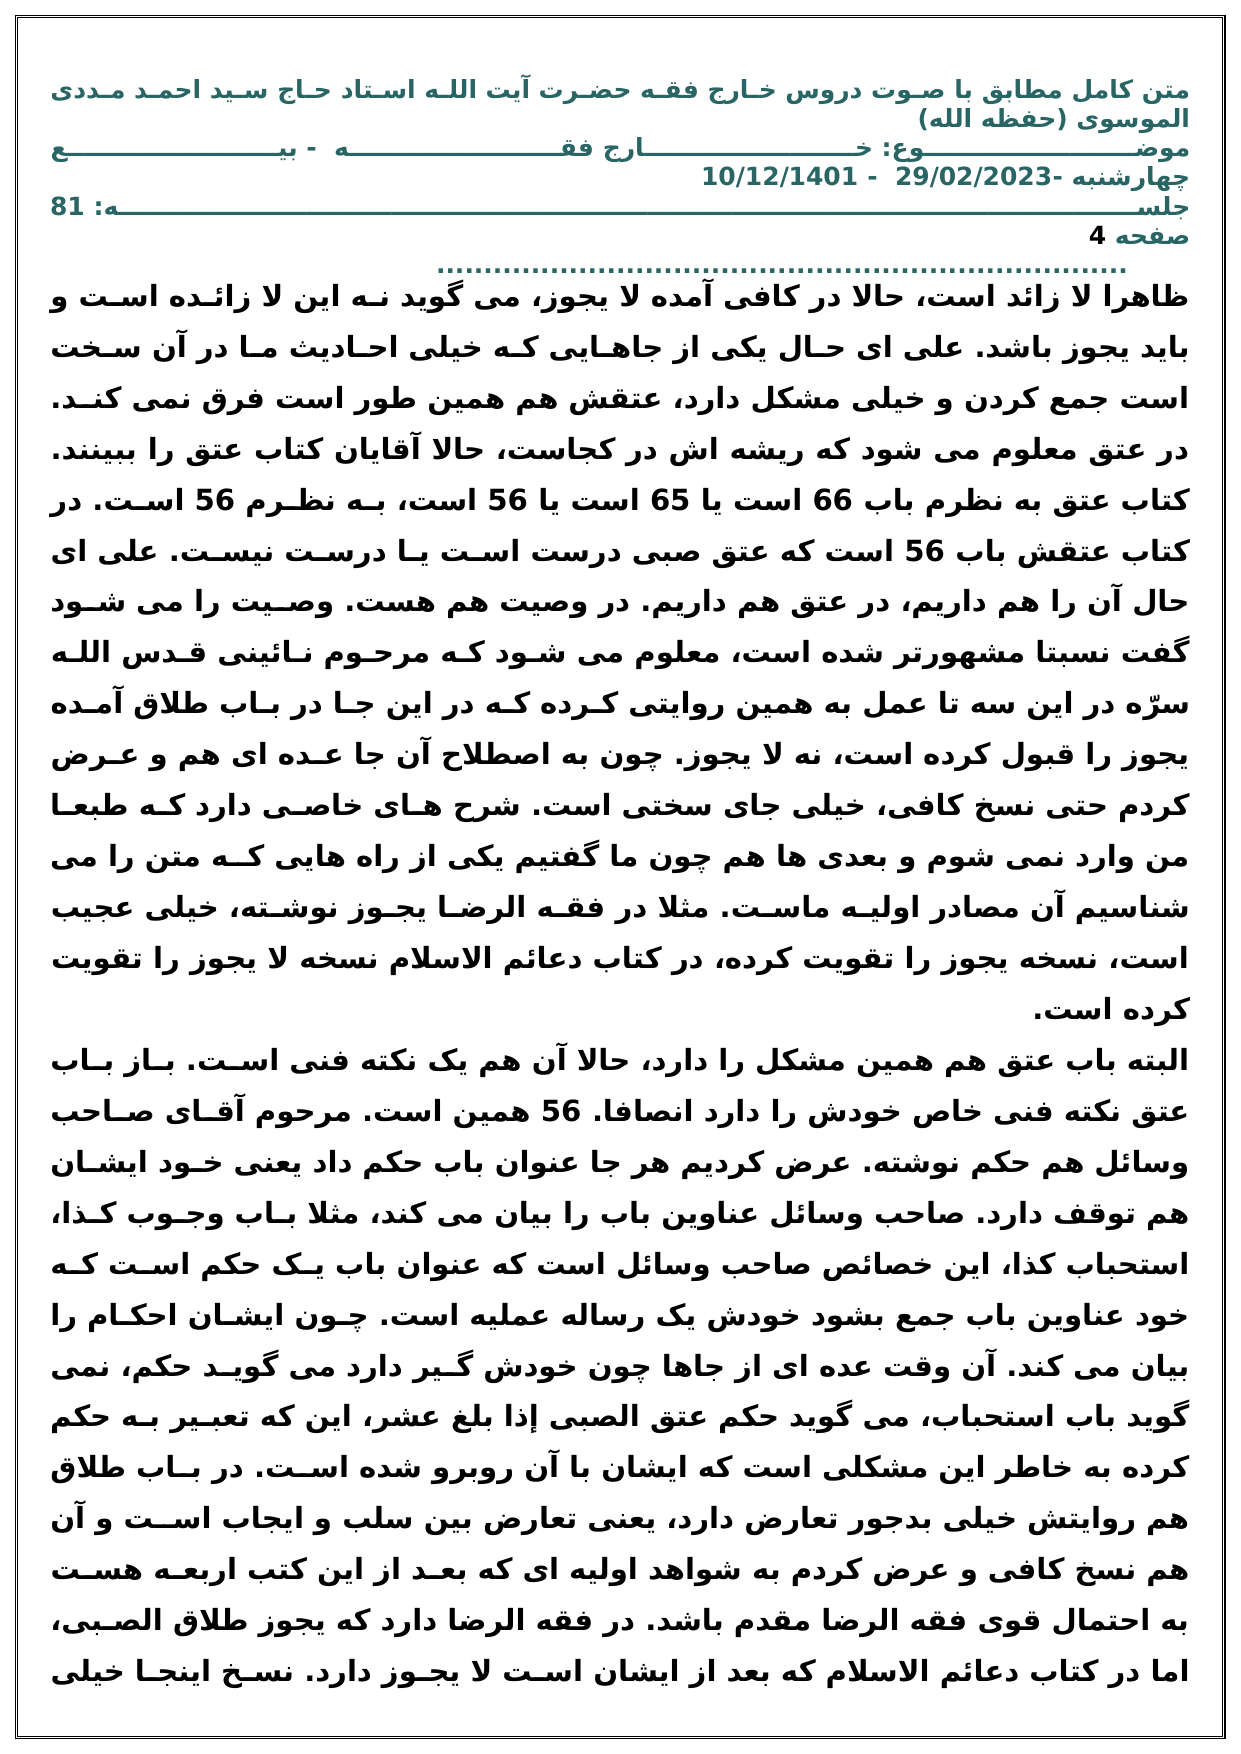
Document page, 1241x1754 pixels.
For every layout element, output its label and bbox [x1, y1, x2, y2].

text [50, 279, 1190, 1026]
text [50, 1043, 1190, 1688]
